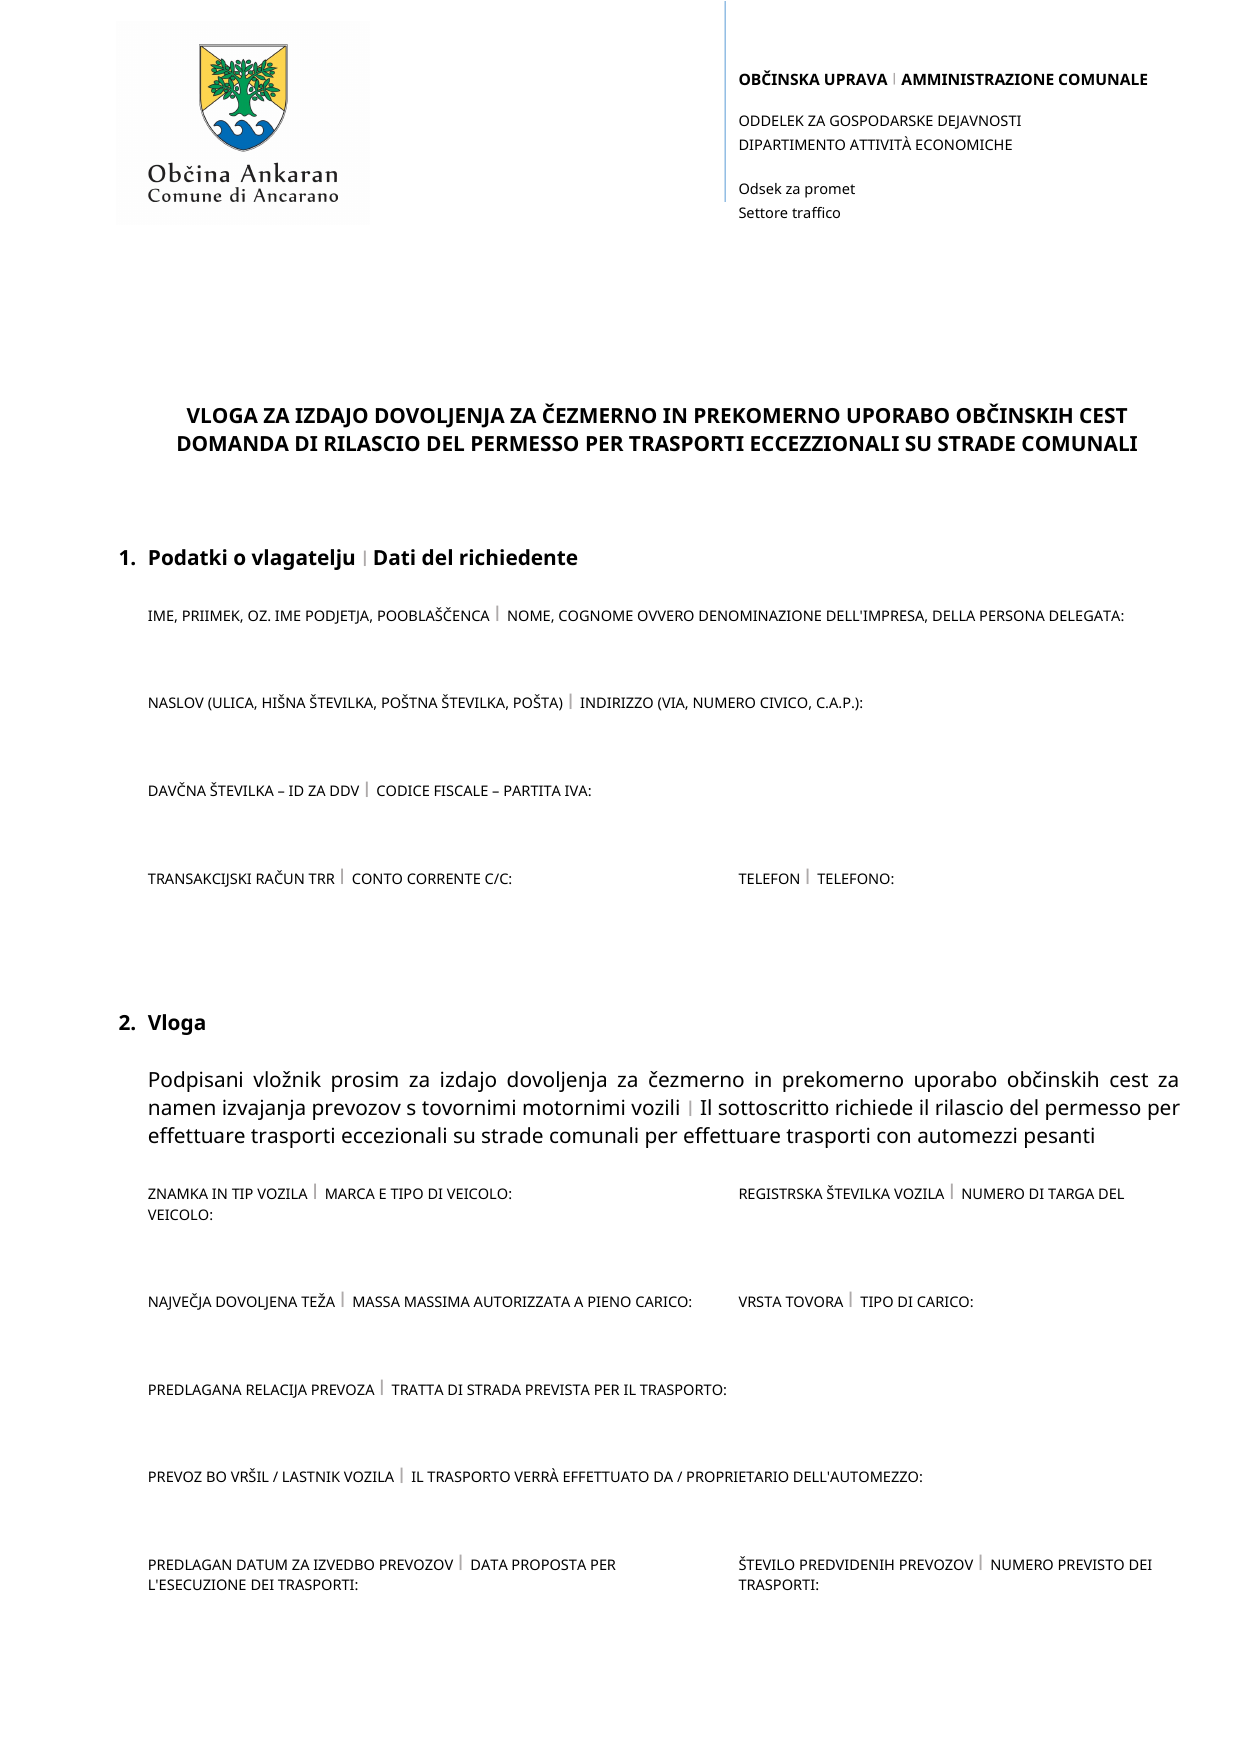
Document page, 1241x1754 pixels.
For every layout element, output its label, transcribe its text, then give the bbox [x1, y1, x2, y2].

text PREDLAGANA RELACIJA PREVOZA ׀ TRATTA DI STRADA PREVISTA PER IL TRASPORTO: [148, 1374, 1181, 1400]
text Podpisani vložnik prosim za izdajo dovoljenja za čezmerno in prekomerno uporabo občinskih cest za namen izvajanja prevozov s tovornimi motornimi vozili ׀ Il sottoscritto richiede il rilascio del permesso per effettuare trasporti eccezionali su strade comunali per effettuare trasporti con automezzi pesanti [148, 1065, 1181, 1150]
text ZNAMKA IN TIP VOZILA ׀ MARCA E TIPO DI VEICOLO: REGISTRSKA ŠTEVILKA VOZILA ׀ NUMERO DI TARGA DEL VEICOLO: [148, 1178, 1181, 1224]
text PREVOZ BO VRŠIL / LASTNIK VOZILA ׀ IL TRASPORTO VERRÀ EFFETTUATO DA / PROPRIETARIO DELL'AUTOMEZZO: [148, 1462, 1181, 1487]
list IME, PRIIMEK, OZ. IME PODJETJA, POOBLAŠČENCA ׀ NOME, COGNOME OVVERO DENOMINAZIONE DELL'IMPRESA, DELLA PERSONA DELEGATA: [148, 600, 1167, 626]
text NAJVEČJA DOVOLJENA TEŽA ׀ MASSA MASSIMA AUTORIZZATA A PIENO CARICO: VRSTA TOVORA ׀ TIPO DI CARICO: [148, 1286, 1181, 1312]
list Vloga [118, 1008, 1181, 1036]
text VLOGA ZA IZDAJO DOVOLJENJA ZA ČEZMERNO IN PREKOMERNO UPORABO OBČINSKIH CEST [148, 401, 1167, 429]
text PREDLAGAN DATUM ZA IZVEDBO PREVOZOV ׀ DATA PROPOSTA PER ŠTEVILO PREDVIDENIH PREVOZOV ׀ NUMERO PREVISTO DEI L'ESECUZIONE DEI TRASPORTI: TRASPORTI: [148, 1549, 1181, 1595]
picture [116, 21, 370, 225]
list Podatki o vlagatelju ׀ Dati del richiedente [118, 543, 1167, 572]
list NASLOV (ULICA, HIŠNA ŠTEVILKA, POŠTNA ŠTEVILKA, POŠTA) ׀ INDIRIZZO (VIA, NUMERO CIVICO, C.A.P.): [148, 688, 1167, 714]
list DAVČNA ŠTEVILKA – ID ZA DDV ׀ CODICE FISCALE – PARTITA IVA: [148, 776, 1167, 802]
text TRANSAKCIJSKI RAČUN TRR ׀ CONTO CORRENTE C/C: TELEFON ׀ TELEFONO: [148, 863, 1181, 889]
text DOMANDA DI RILASCIO DEL PERMESSO PER TRASPORTI ECCEZZIONALI SU STRADE COMUNALI [148, 429, 1167, 458]
